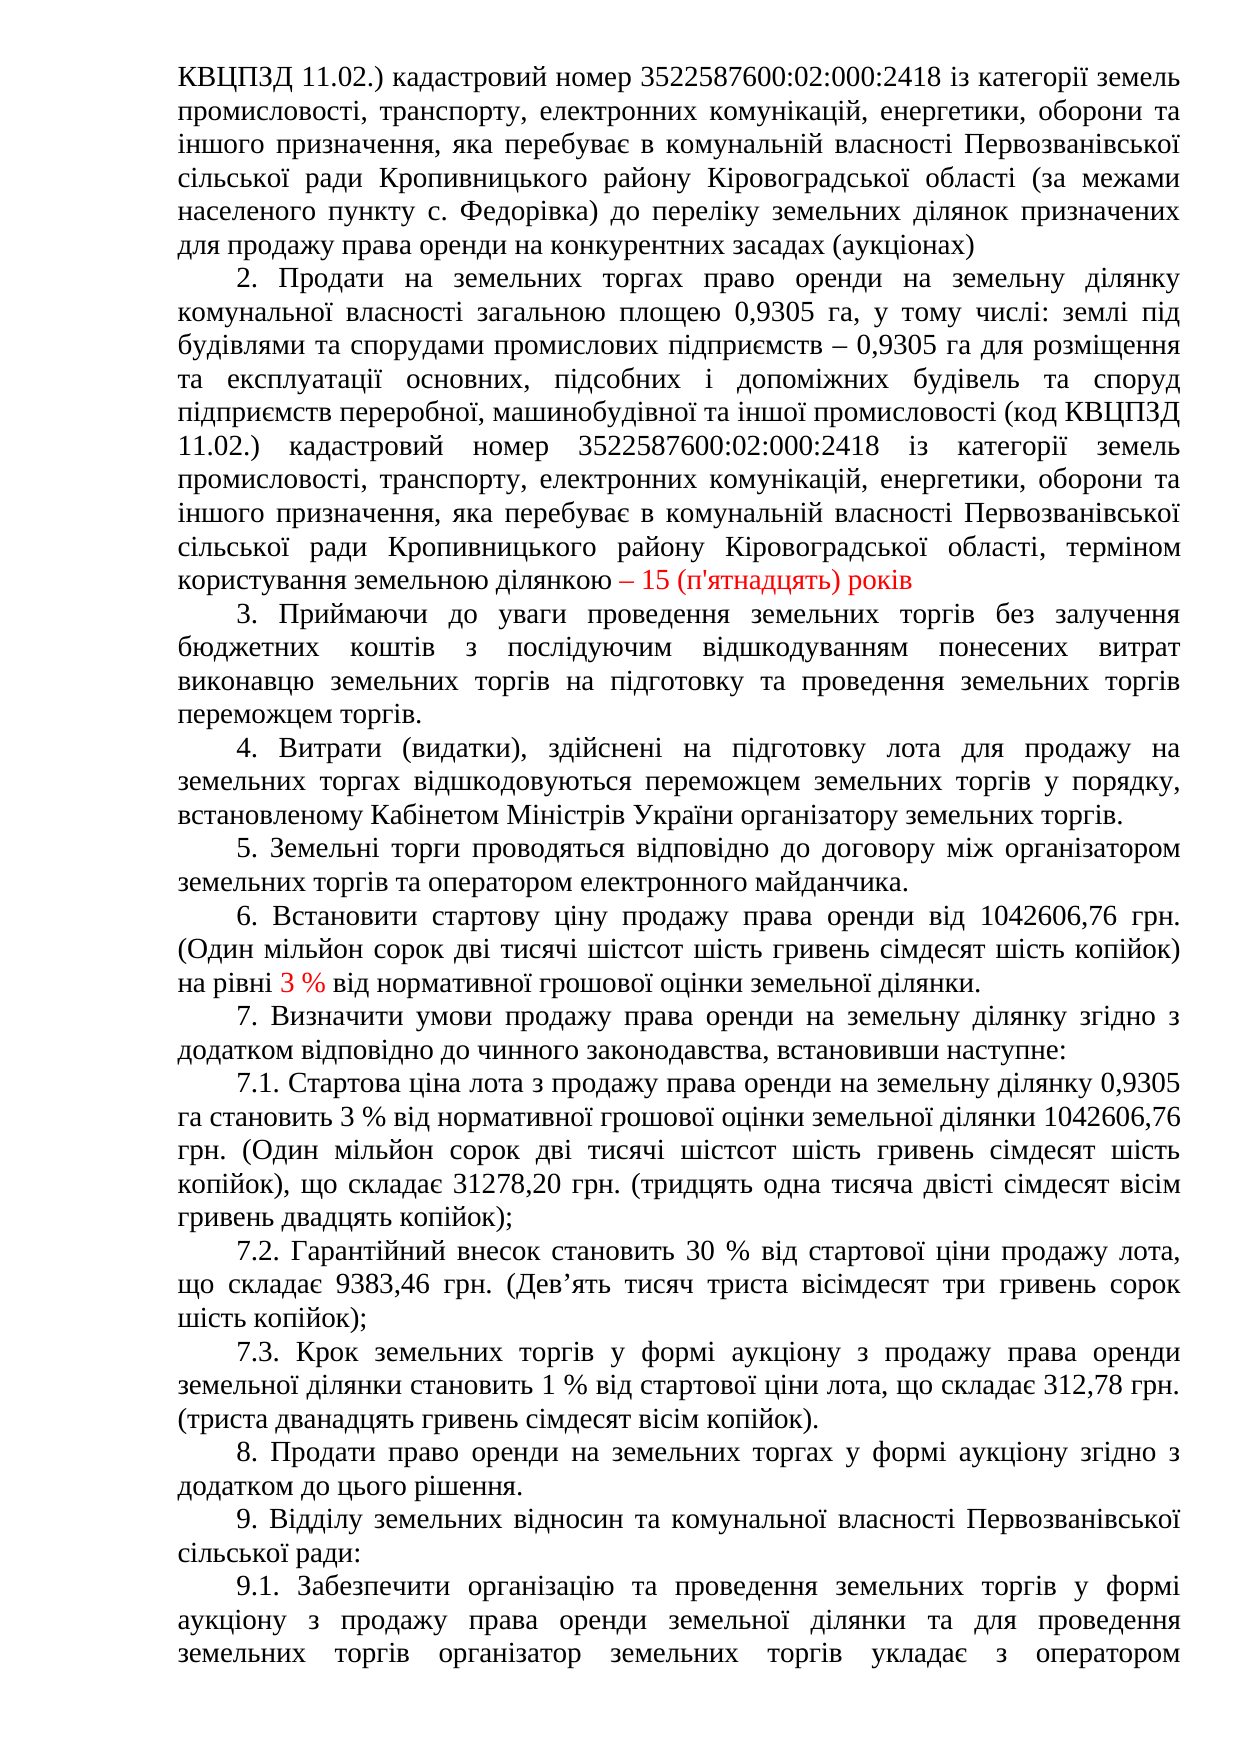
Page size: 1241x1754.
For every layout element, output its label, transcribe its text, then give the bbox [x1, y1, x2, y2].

text 5. Земельні торги проводяться відповідно до договору між організатором земельних торгів та оператором електронного майданчика. [177, 831, 1181, 898]
text 8. Продати право оренди на земельних торгах у формі аукціону згідно з додатком до цього рішення. [177, 1434, 1181, 1501]
text 6. Встановити стартову ціну продажу права оренди від 1042606,76 грн. (Один мільйон сорок дві тисячі шістсот шість гривень сімдесят шість копійок) на рівні 3 % від нормативної грошової оцінки земельної ділянки. [177, 898, 1181, 998]
text 3. Приймаючи до уваги проведення земельних торгів без залучення бюджетних коштів з послідуючим відшкодуванням понесених витрат виконавцю земельних торгів на підготовку та проведення земельних торгів переможцем торгів. [177, 596, 1181, 730]
text 9. Відділу земельних відносин та комунальної власності Первозванівської сільської ради: [177, 1501, 1181, 1568]
text 7. Визначити умови продажу права оренди на земельну ділянку згідно з додатком відповідно до чинного законодавства, встановивши наступне: [177, 998, 1181, 1065]
text 7.2. Гарантійний внесок становить 30 % від стартової ціни продажу лота, що складає 9383,46 грн. (Дев’ять тисяч триста вісімдесят три гривень сорок шість копійок); [177, 1233, 1181, 1334]
text 7.3. Крок земельних торгів у формі аукціону з продажу права оренди земельної ділянки становить 1 % від стартової ціни лота, що складає 312,78 грн. (триста дванадцять гривень сімдесят вісім копійок). [177, 1334, 1181, 1434]
text 4. Витрати (видатки), здійснені на підготовку лота для продажу на земельних торгах відшкодовуються переможцем земельних торгів у порядку, встановленому Кабінетом Міністрів України організатору земельних торгів. [177, 730, 1181, 831]
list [177, 59, 1181, 260]
text 2. Продати на земельних торгах право оренди на земельну ділянку комунальної власності загальною площею 0,9305 га, у тому числі: землі під будівлями та спорудами промислових підприємств – 0,9305 га для розміщення та експлуатації основних, підсобних і допоміжних будівель та споруд підприємств переробної, машинобудівної та іншої промисловості (код КВЦПЗД 11.02.) кадастровий номер 3522587600:02:000:2418 із категорії земель промисловості, транспорту, електронних комунікацій, енергетики, оборони та іншого призначення, яка перебуває в комунальній власності Первозванівської сільської ради Кропивницького району Кіровоградської області, терміном користування земельною ділянкою – 15 (п'ятнадцять) років [177, 260, 1181, 596]
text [177, 1568, 1181, 1669]
text 7.1. Стартова ціна лота з продажу права оренди на земельну ділянку 0,9305 га становить 3 % від нормативної грошової оцінки земельної ділянки 1042606,76 грн. (Один мільйон сорок дві тисячі шістсот шість гривень сімдесят шість копійок), що складає 31278,20 грн. (тридцять одна тисяча двісті сімдесят вісім гривень двадцять копійок); [177, 1065, 1181, 1233]
